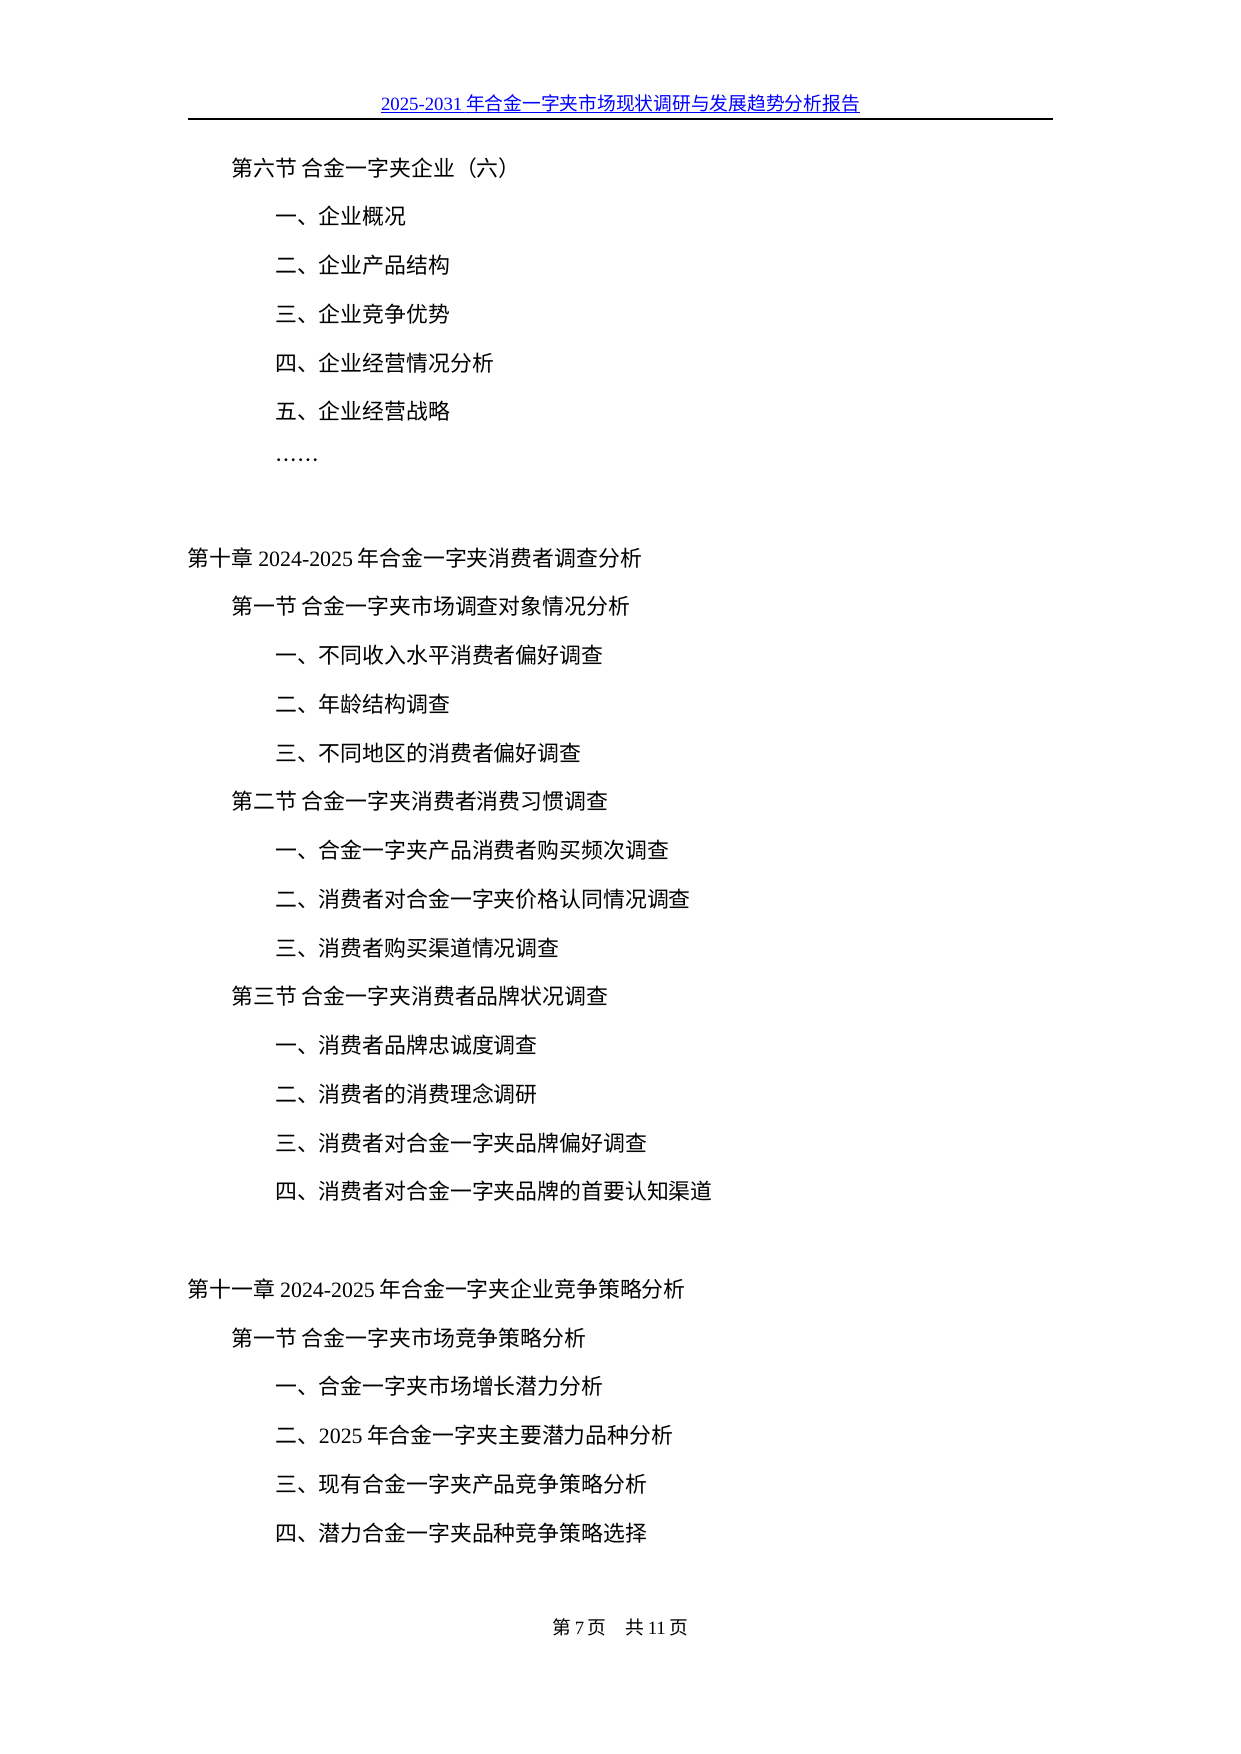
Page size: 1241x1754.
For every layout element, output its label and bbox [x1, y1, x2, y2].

text [187, 150, 1053, 1548]
